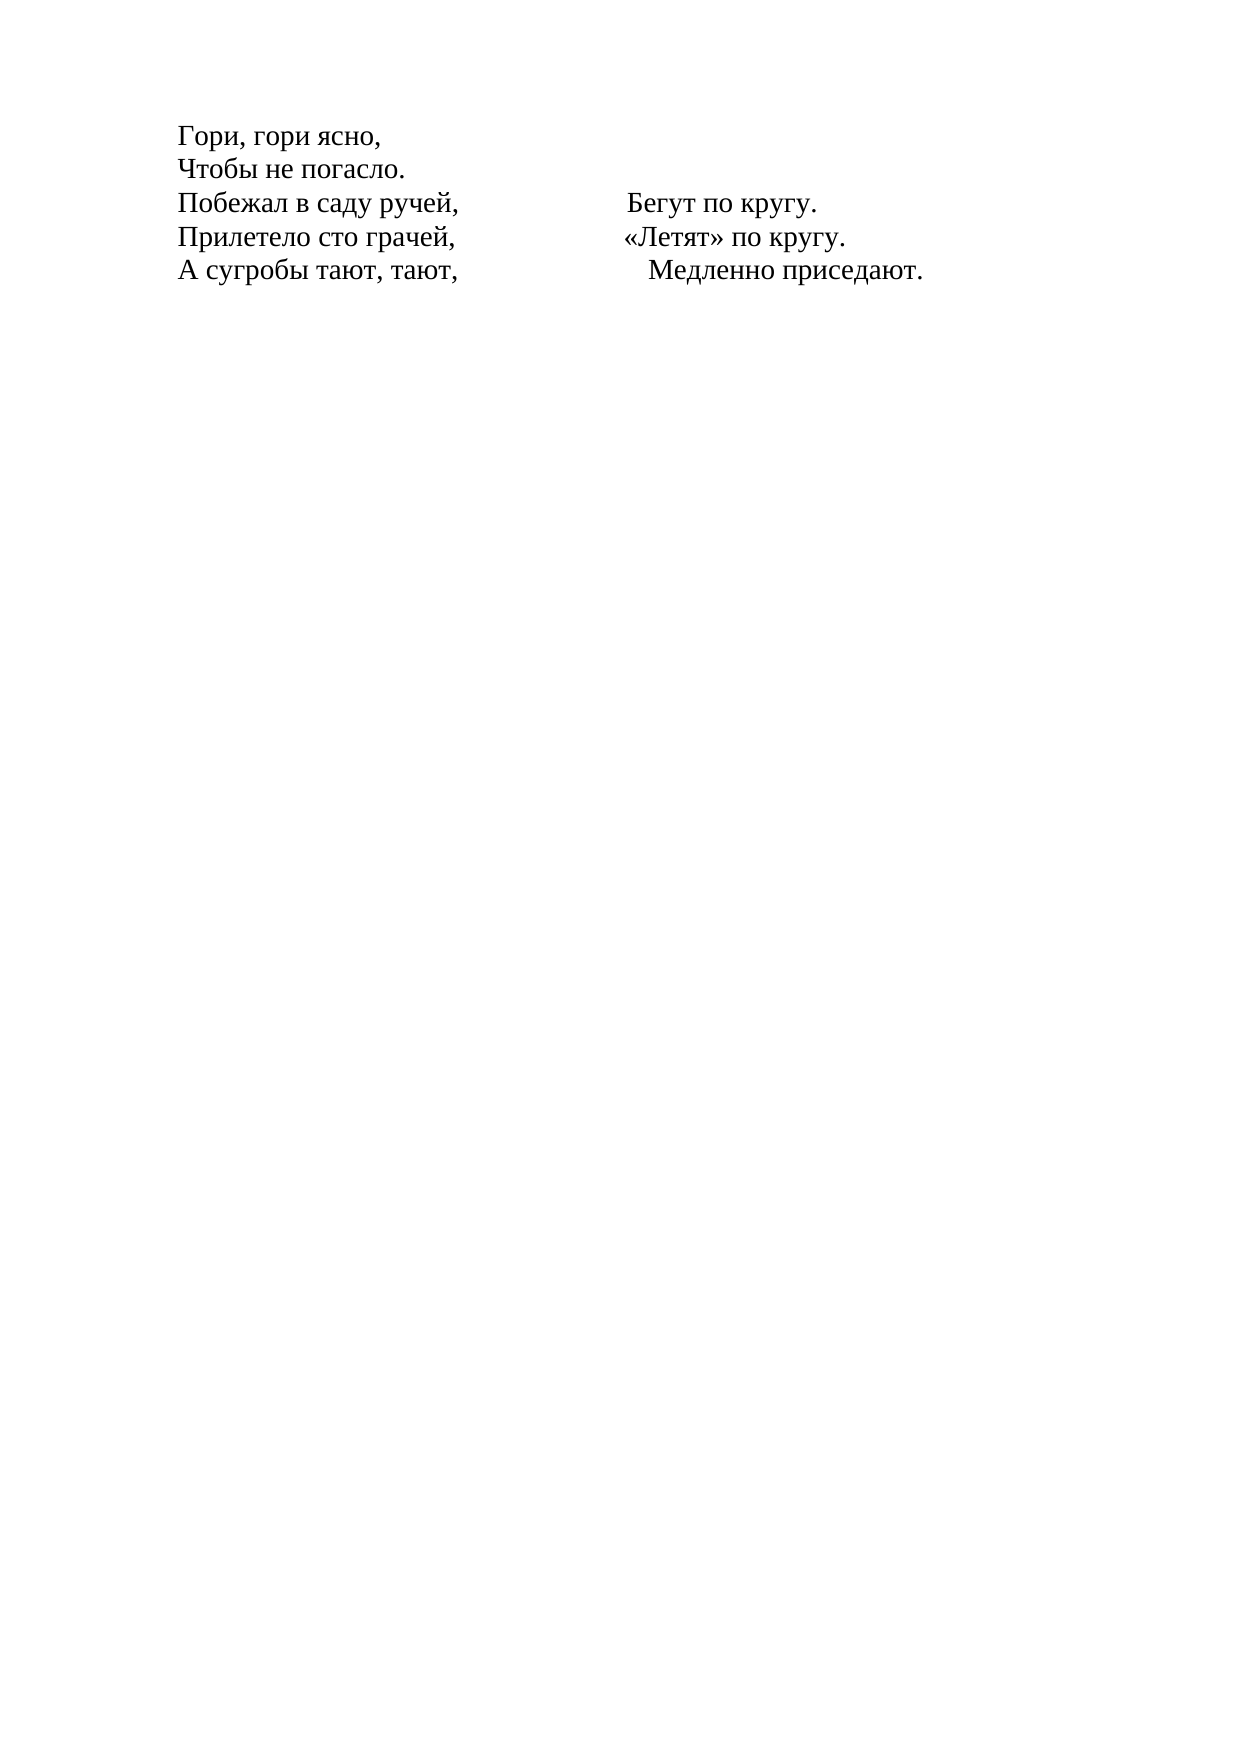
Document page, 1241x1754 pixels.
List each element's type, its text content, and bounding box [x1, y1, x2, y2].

text Побежал в саду ручей, Бегут по кругу. [177, 185, 1152, 219]
text А сугробы тают, тают, Медленно приседают. [177, 252, 1152, 286]
text Прилетело сто грачей, «Летят» по кругу. [177, 219, 1152, 252]
text Гори, гори ясно, [177, 118, 1152, 152]
text Чтобы не погасло. [177, 152, 1152, 185]
